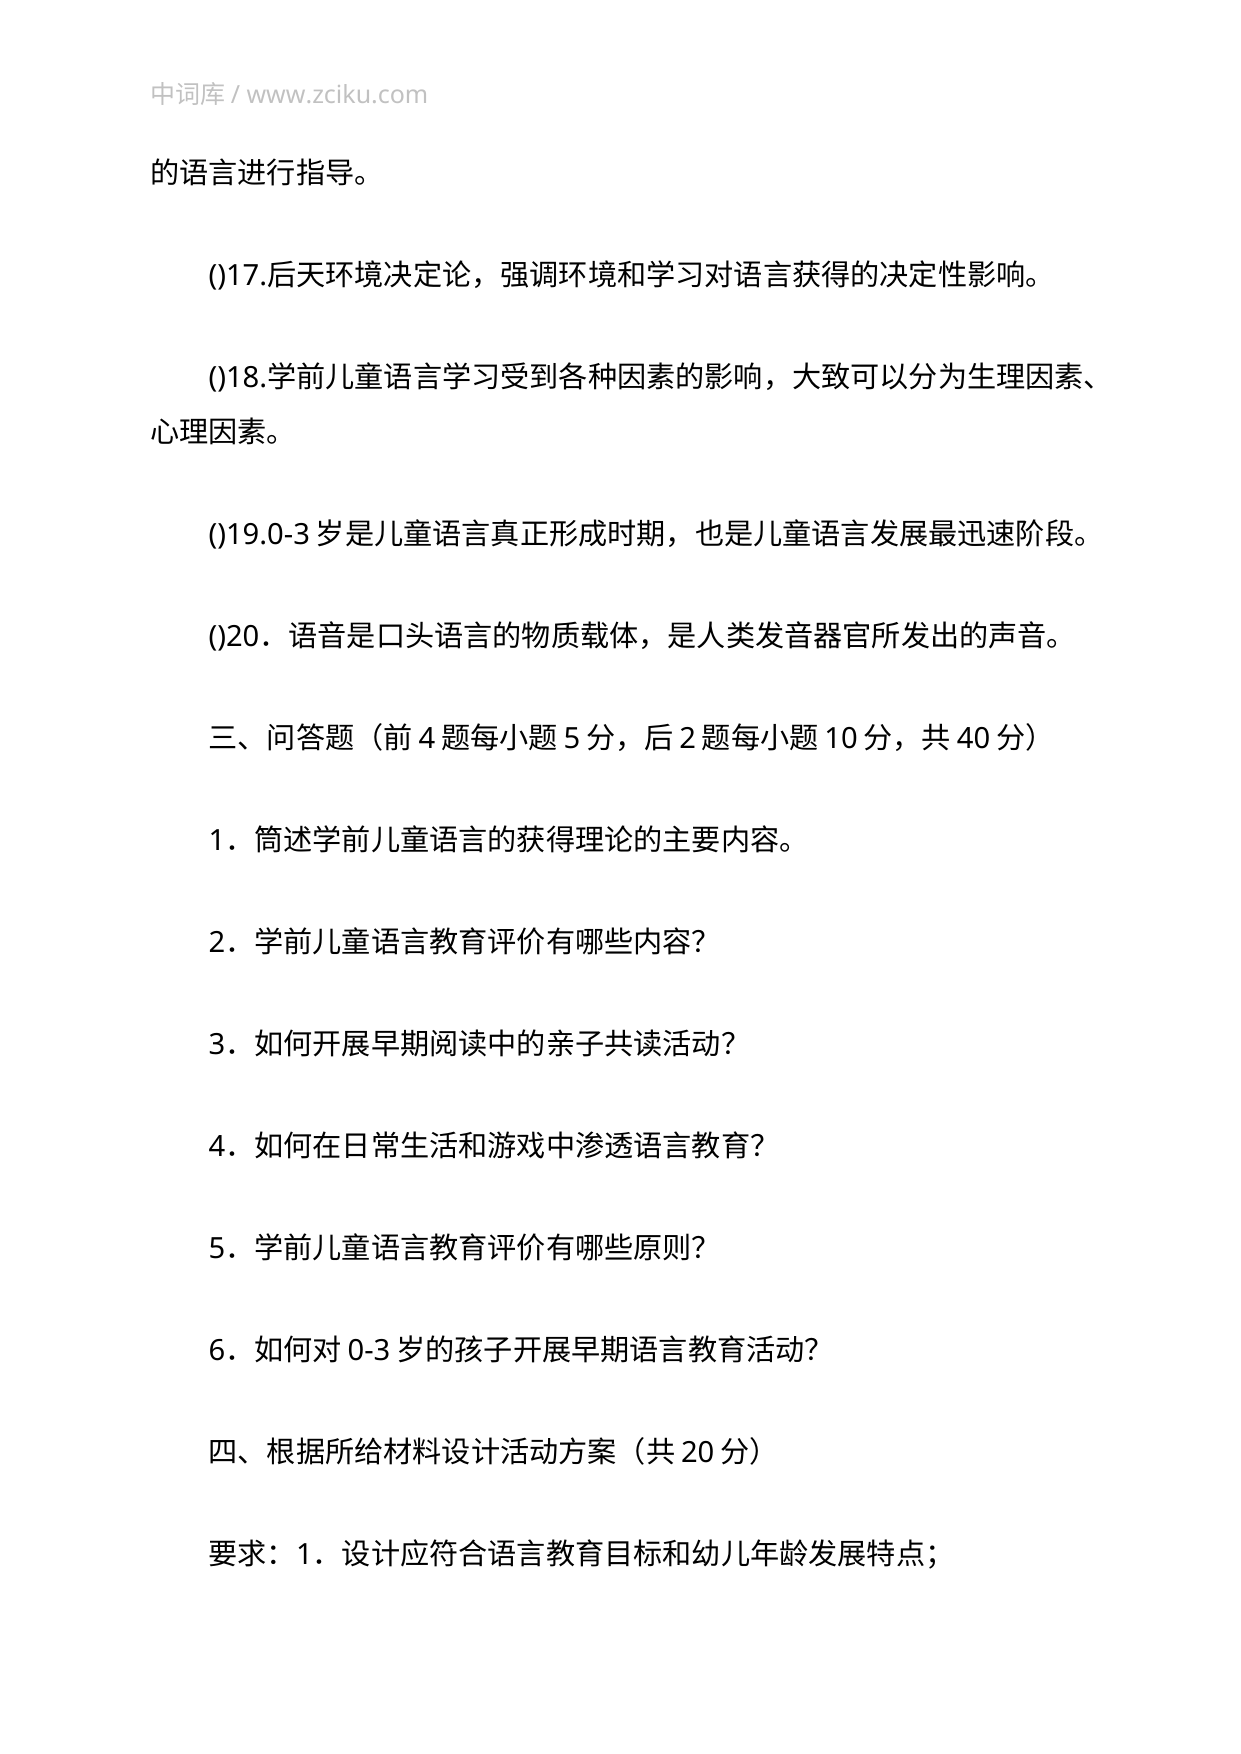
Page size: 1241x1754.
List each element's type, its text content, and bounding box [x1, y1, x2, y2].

text 5．学前儿童语言教育评价有哪些原则？ [150, 1224, 1090, 1267]
text 要求：1．设计应符合语言教育目标和幼儿年龄发展特点； [150, 1530, 1090, 1573]
text 四、根据所给材料设计活动方案（共20分） [150, 1428, 1090, 1471]
text ()17.后天环境决定论，强调环境和学习对语言获得的决定性影响。 [150, 252, 1090, 294]
text 三、问答题（前4题每小题5分，后2题每小题10分，共40分） [150, 714, 1090, 757]
text ()19.0-3岁是儿童语言真正形成时期，也是儿童语言发展最迅速阶段。 [150, 511, 1090, 553]
text 4．如何在日常生活和游戏中渗透语言教育？ [150, 1122, 1090, 1165]
text ()18.学前儿童语言学习受到各种因素的影响，大致可以分为生理因素、心理因素。 [150, 354, 1090, 451]
text 6．如何对0-3岁的孩子开展早期语言教育活动？ [150, 1326, 1090, 1369]
text 2．学前儿童语言教育评价有哪些内容？ [150, 918, 1090, 961]
text ()20．语音是口头语言的物质载体，是人类发音器官所发出的声音。 [150, 612, 1090, 655]
text 1．筒述学前儿童语言的获得理论的主要内容。 [150, 816, 1090, 859]
text 3．如何开展早期阅读中的亲子共读活动？ [150, 1020, 1090, 1063]
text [150, 150, 1090, 192]
